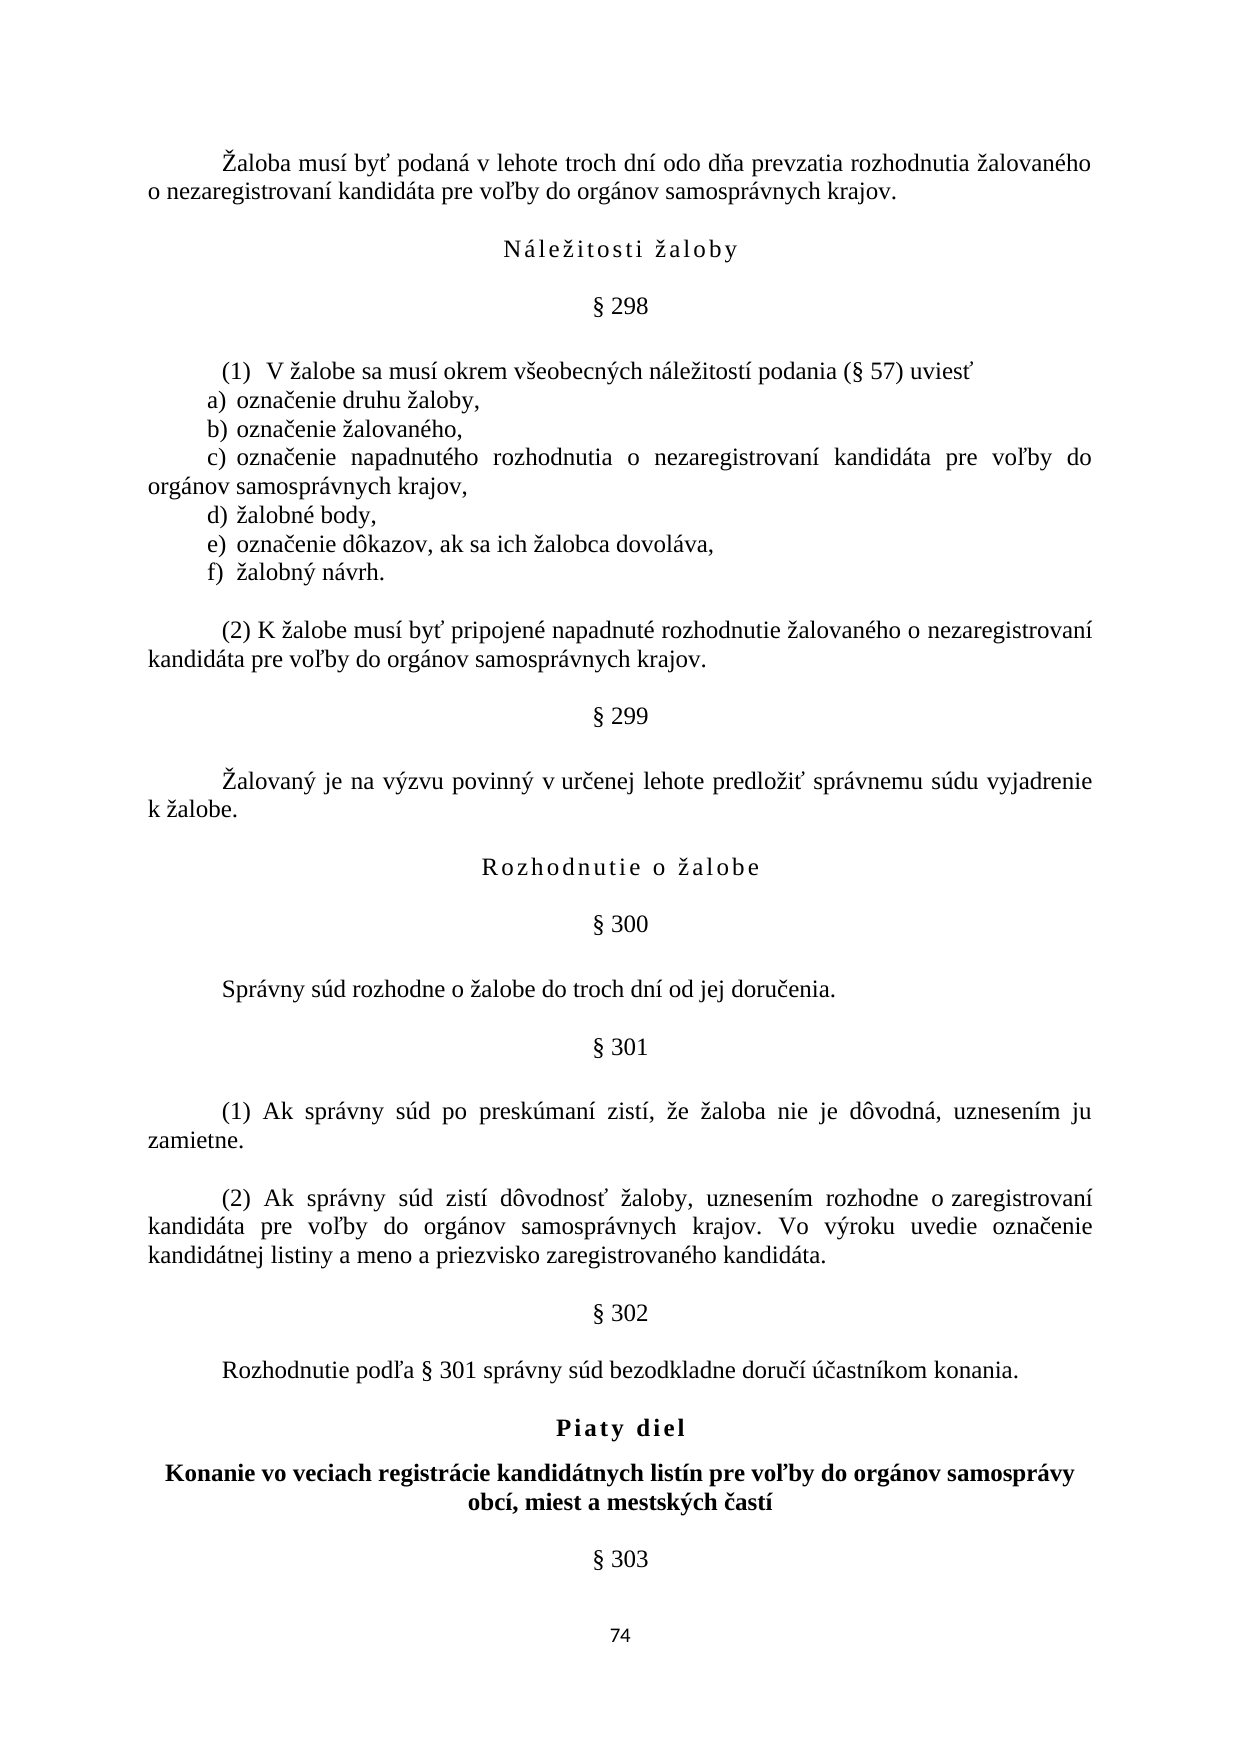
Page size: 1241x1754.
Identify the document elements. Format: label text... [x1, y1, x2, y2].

text Rozhodnutie podľa § 301 správny súd bezodkladne doručí účastníkom konania. [148, 1355, 1092, 1384]
text § 301 [148, 1032, 1092, 1068]
text § 300 [148, 909, 1092, 946]
list označenie žalovaného, [148, 414, 1092, 442]
text § 303 [148, 1544, 1092, 1580]
text Rozhodnutie o žalobe [148, 852, 1092, 881]
text Žaloba musí byť podaná v lehote troch dní odo dňa prevzatia rozhodnutia žalovaného o nezaregistrovaní kandidáta pre voľby do orgánov samosprávnych krajov. [148, 148, 1092, 205]
list označenie napadnutého rozhodnutia o nezaregistrovaní kandidáta pre voľby do orgánov samosprávnych krajov, [148, 442, 1092, 500]
list žalobné body, [148, 500, 1092, 529]
list označenie dôkazov, ak sa ich žalobca dovoláva, [148, 529, 1092, 557]
text § 299 [148, 701, 1092, 737]
text Správny súd rozhodne o žalobe do troch dní od jej doručenia. [148, 974, 1092, 1003]
list označenie druhu žaloby, [148, 385, 1092, 414]
text § 302 [148, 1298, 1092, 1326]
text (1) Ak správny súd po preskúmaní zistí, že žaloba nie je dôvodná, uznesením ju zamietne. [148, 1096, 1092, 1154]
text Žalovaný je na výzvu povinný v určenej lehote predložiť správnemu súdu vyjadrenie k žalobe. [148, 766, 1092, 823]
text Náležitosti žaloby [148, 234, 1092, 263]
text Konanie vo veciach registrácie kandidátnych listín pre voľby do orgánov samosprávy obcí, miest a mestských častí [148, 1458, 1092, 1516]
list V žalobe sa musí okrem všeobecných náležitostí podania (§ 57) uviesť [148, 356, 1092, 385]
list žalobný návrh. [148, 557, 1092, 586]
text (2) Ak správny súd zistí dôvodnosť žaloby, uznesením rozhodne o zaregistrovaní kandidáta pre voľby do orgánov samosprávnych krajov. Vo výroku uvedie označenie kandidátnej listiny a meno a priezvisko zaregistrovaného kandidáta. [148, 1183, 1092, 1269]
text (2) K žalobe musí byť pripojené napadnuté rozhodnutie žalovaného o nezaregistrovaní kandidáta pre voľby do orgánov samosprávnych krajov. [148, 615, 1092, 672]
text Piaty diel [148, 1413, 1092, 1458]
text § 298 [148, 291, 1092, 327]
